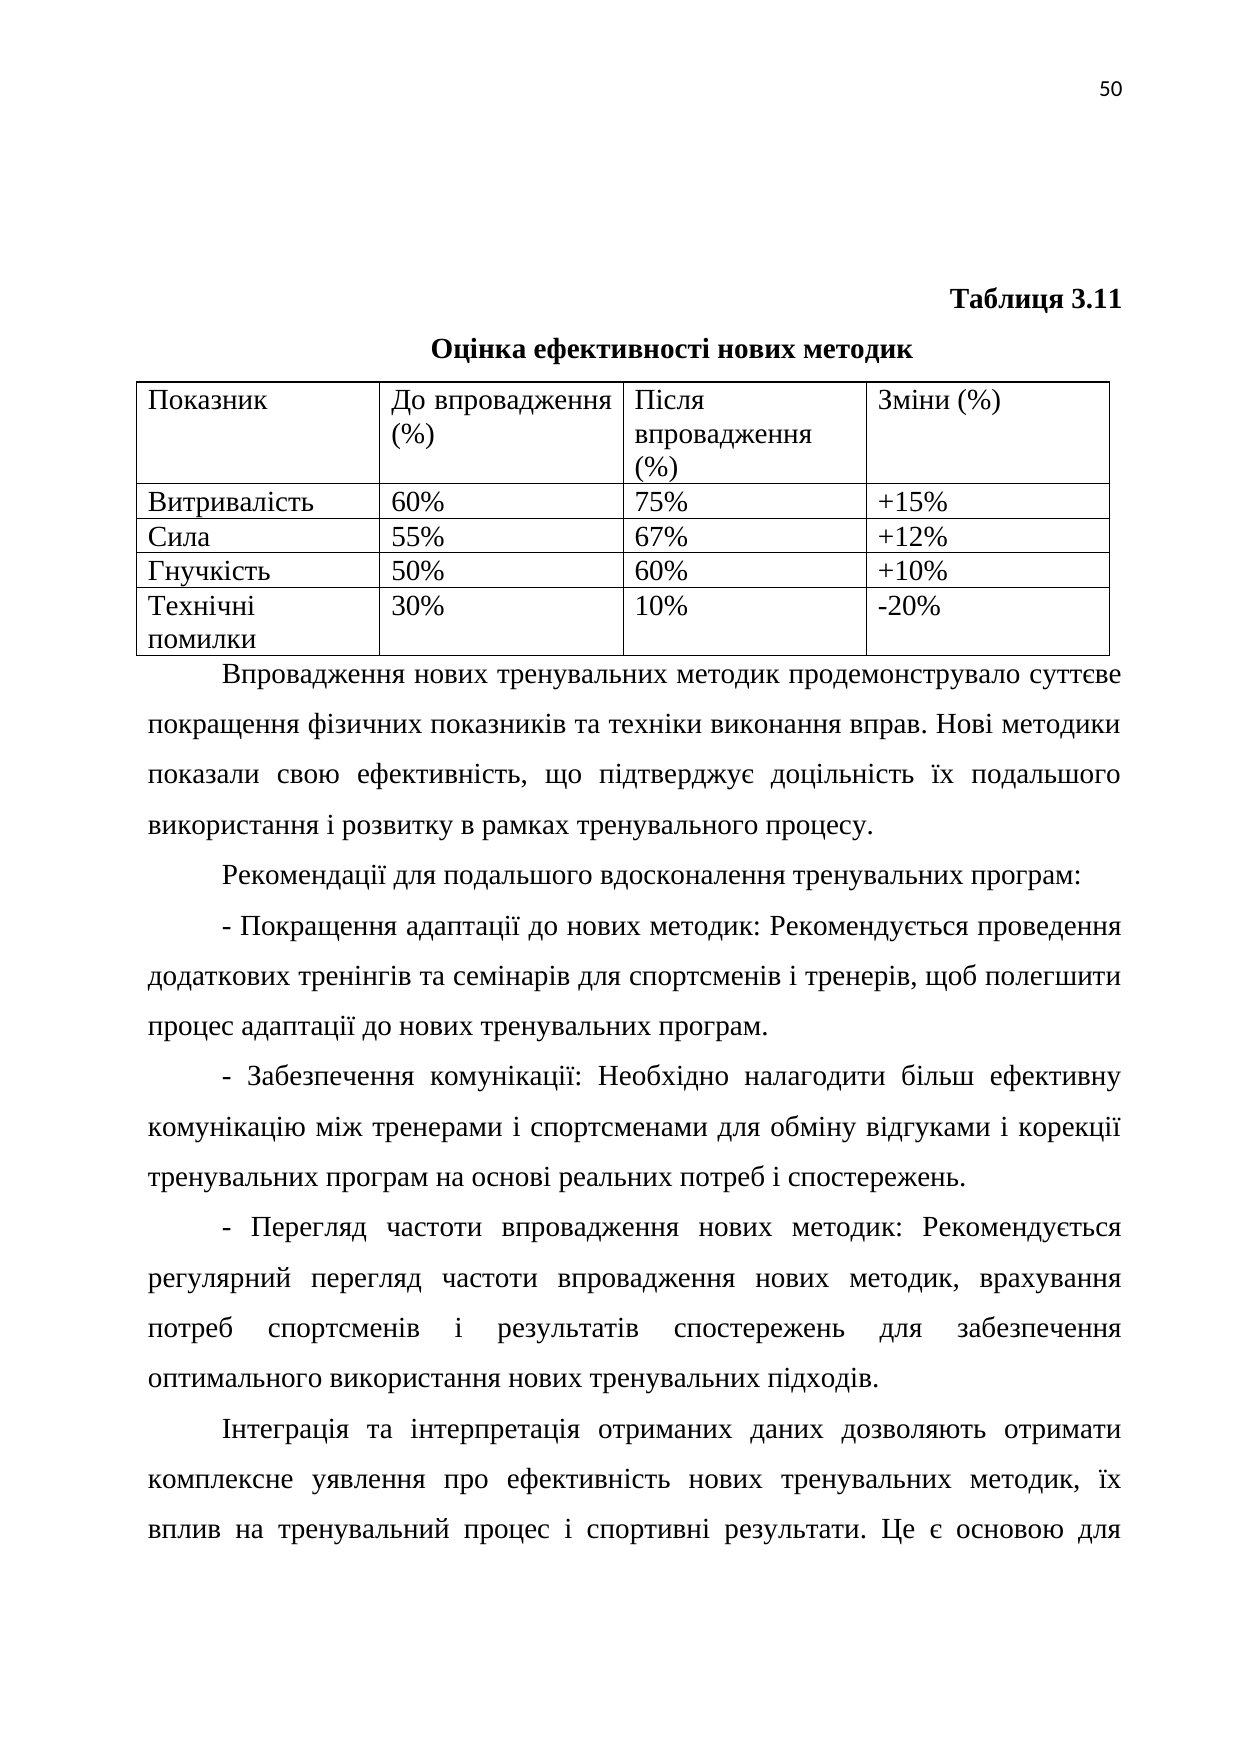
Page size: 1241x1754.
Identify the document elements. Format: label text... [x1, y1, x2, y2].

table_cell Сила [137, 519, 379, 552]
table_cell -20% [867, 588, 1109, 655]
text Впровадження нових тренувальних методик продемонструвало суттєве покращення фізичних показників та техніки виконання вправ. Нові методики показали свою ефективність, що підтверджує доцільність їх подальшого використання і розвитку в рамках тренувального процесу. [148, 656, 1122, 841]
table_cell +10% [867, 553, 1109, 587]
table_header До впровадження (%) [380, 383, 623, 483]
table_header Показник [137, 383, 379, 483]
table_cell 10% [624, 588, 866, 655]
table_header Після впровадження (%) [624, 383, 866, 483]
table_cell 67% [624, 519, 866, 552]
table_cell Витривалість [137, 484, 379, 518]
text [148, 1411, 1122, 1545]
text Оцінка ефективності нових методик [148, 331, 1122, 365]
text Рекомендації для подальшого вдосконалення тренувальних програм: [148, 857, 1122, 891]
table_cell 75% [624, 484, 866, 518]
table_header Зміни (%) [867, 383, 1109, 483]
table_cell 60% [380, 484, 623, 518]
table_cell Технічні помилки [137, 588, 379, 655]
table_cell +15% [867, 484, 1109, 518]
text - Забезпечення комунікації: Необхідно налагодити більш ефективну комунікацію між тренерами і спортсменами для обміну відгуками і корекції тренувальних програм на основі реальних потреб і спостережень. [148, 1058, 1122, 1193]
table_cell 30% [380, 588, 623, 655]
table_cell 50% [380, 553, 623, 587]
text Таблиця 3.11 [148, 281, 1122, 314]
text - Покращення адаптації до нових методик: Рекомендується проведення додаткових тренінгів та семінарів для спортсменів і тренерів, щоб полегшити процес адаптації до нових тренувальних програм. [148, 908, 1122, 1042]
table_cell Гнучкість [137, 553, 379, 587]
table_cell +12% [867, 519, 1109, 552]
table_cell 60% [624, 553, 866, 587]
text - Перегляд частоти впровадження нових методик: Рекомендується регулярний перегляд частоти впровадження нових методик, врахування потреб спортсменів і результатів спостережень для забезпечення оптимального використання нових тренувальних підходів. [148, 1209, 1122, 1394]
table_cell 55% [380, 519, 623, 552]
